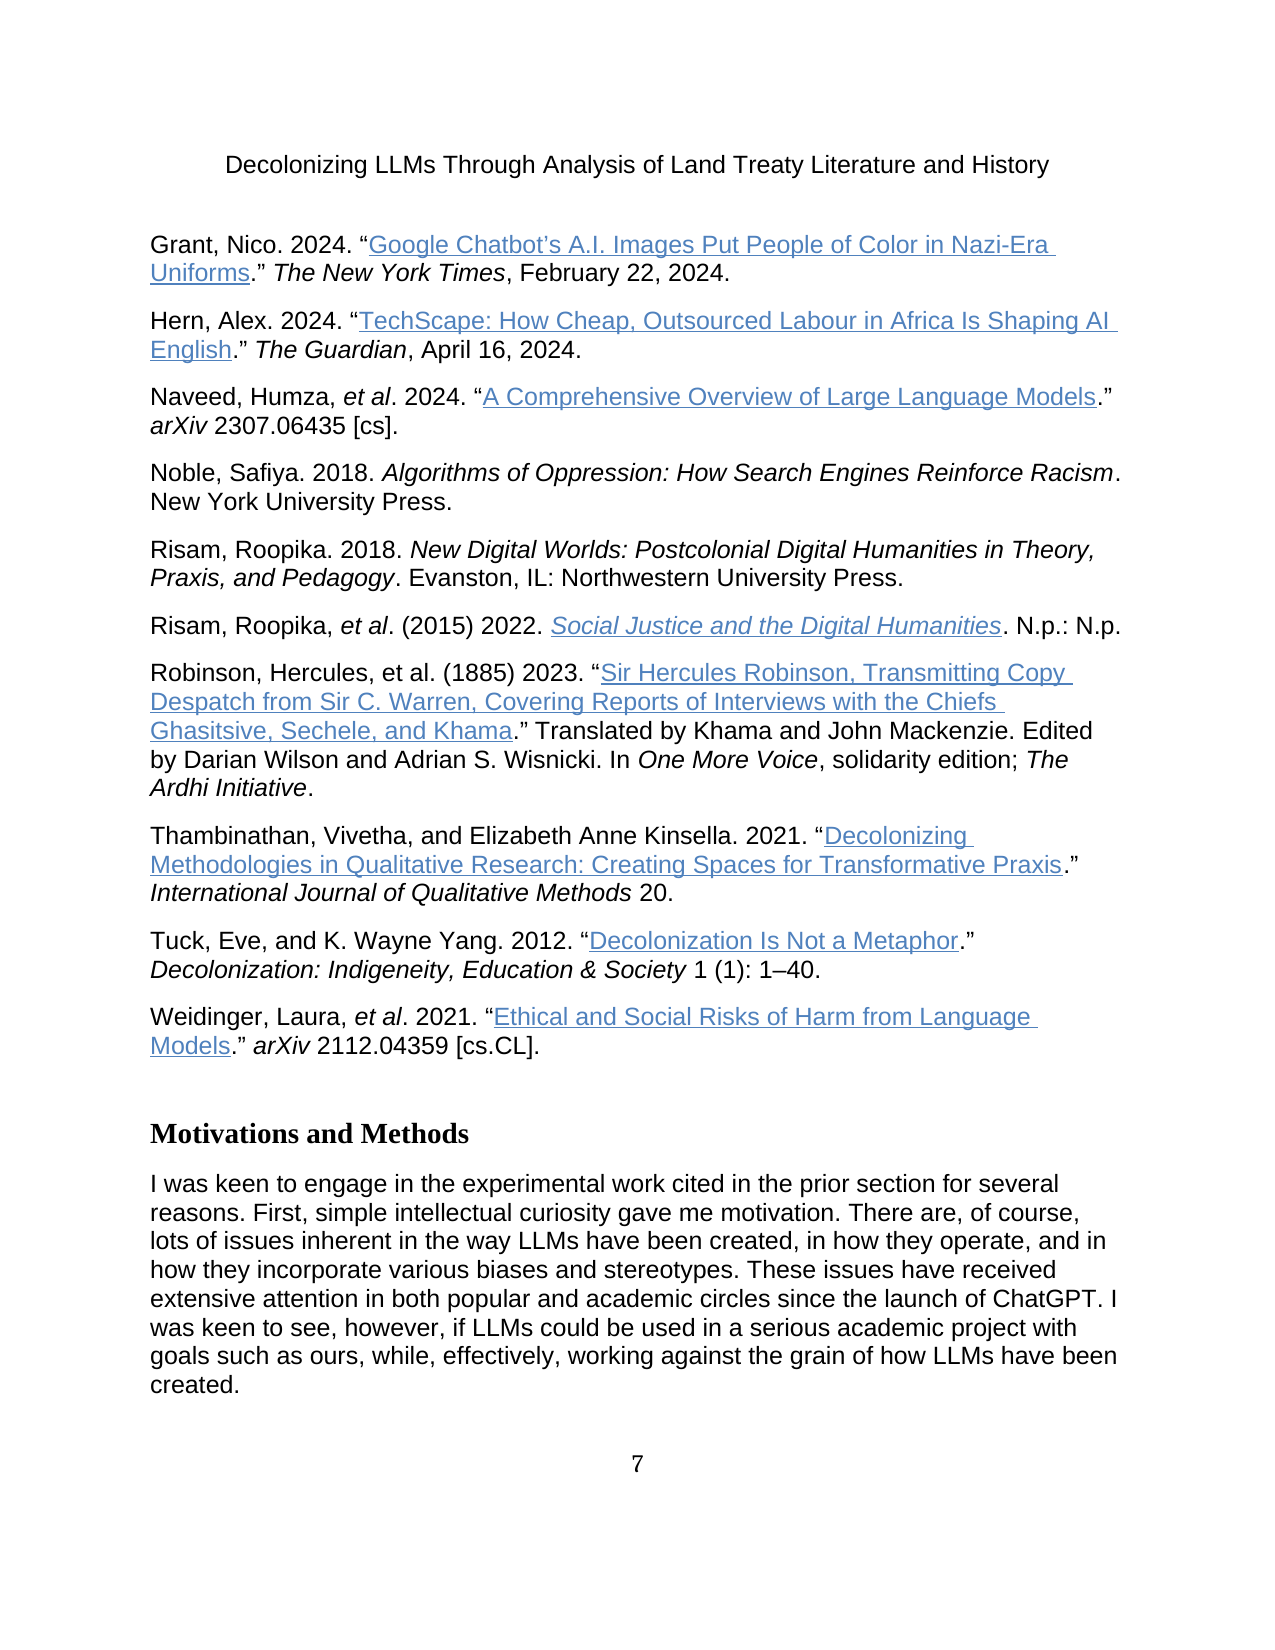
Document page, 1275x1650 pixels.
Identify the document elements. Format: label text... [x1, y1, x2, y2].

text I was keen to engage in the experimental work cited in the prior section for several reasons. First, simple intellectual curiosity gave me motivation. There are, of course, lots of issues inherent in the way LLMs have been created, in how they operate, and in how they incorporate various biases and stereotypes. These issues have received extensive attention in both popular and academic circles since the launch of ChatGPT. I was keen to see, however, if LLMs could be used in a serious academic project with goals such as ours, while, effectively, working against the grain of how LLMs have been created. [150, 1169, 1125, 1399]
text Tuck, Eve, and K. Wayne Yang. 2012. “Decolonization Is Not a Metaphor.” Decolonization: Indigeneity, Education & Society 1 (1): 1–40. [150, 926, 1125, 983]
text Grant, Nico. 2024. “Google Chatbot’s A.I. Images Put People of Color in Nazi-Era Uniforms.” The New York Times, February 22, 2024. [150, 229, 1125, 287]
text Naveed, Humza, et al. 2024. “A Comprehensive Overview of Large Language Models.” arXiv 2307.06435 [cs]. [150, 382, 1125, 439]
text Hern, Alex. 2024. “TechScape: How Cheap, Outsourced Labour in Africa Is Shaping AI English.” The Guardian, April 16, 2024. [150, 306, 1125, 363]
subtitle Motivations and Methods [150, 1116, 1125, 1150]
text Risam, Roopika, et al. (2015) 2022. Social Justice and the Digital Humanities. N.p.: N.p. [150, 611, 1125, 639]
text Weidinger, Laura, et al. 2021. “Ethical and Social Risks of Harm from Language Models.” arXiv 2112.04359 [cs.CL]. [150, 1002, 1125, 1059]
text Thambinathan, Vivetha, and Elizabeth Anne Kinsella. 2021. “Decolonizing Methodologies in Qualitative Research: Creating Spaces for Transformative Praxis.” International Journal of Qualitative Methods 20. [150, 821, 1125, 907]
text Noble, Safiya. 2018. Algorithms of Oppression: How Search Engines Reinforce Racism. New York University Press. [150, 458, 1125, 516]
text Risam, Roopika. 2018. New Digital Worlds: Postcolonial Digital Humanities in Theory, Praxis, and Pedagogy. Evanston, IL: Northwestern University Press. [150, 534, 1125, 592]
text Robinson, Hercules, et al. (1885) 2023. “Sir Hercules Robinson, Transmitting Copy Despatch from Sir C. Warren, Covering Reports of Interviews with the Chiefs Ghasitsive, Sechele, and Khama.” Translated by Khama and John Mackenzie. Edited by Darian Wilson and Adrian S. Wisnicki. In One More Voice, solidarity edition; The Ardhi Initiative. [150, 658, 1125, 802]
